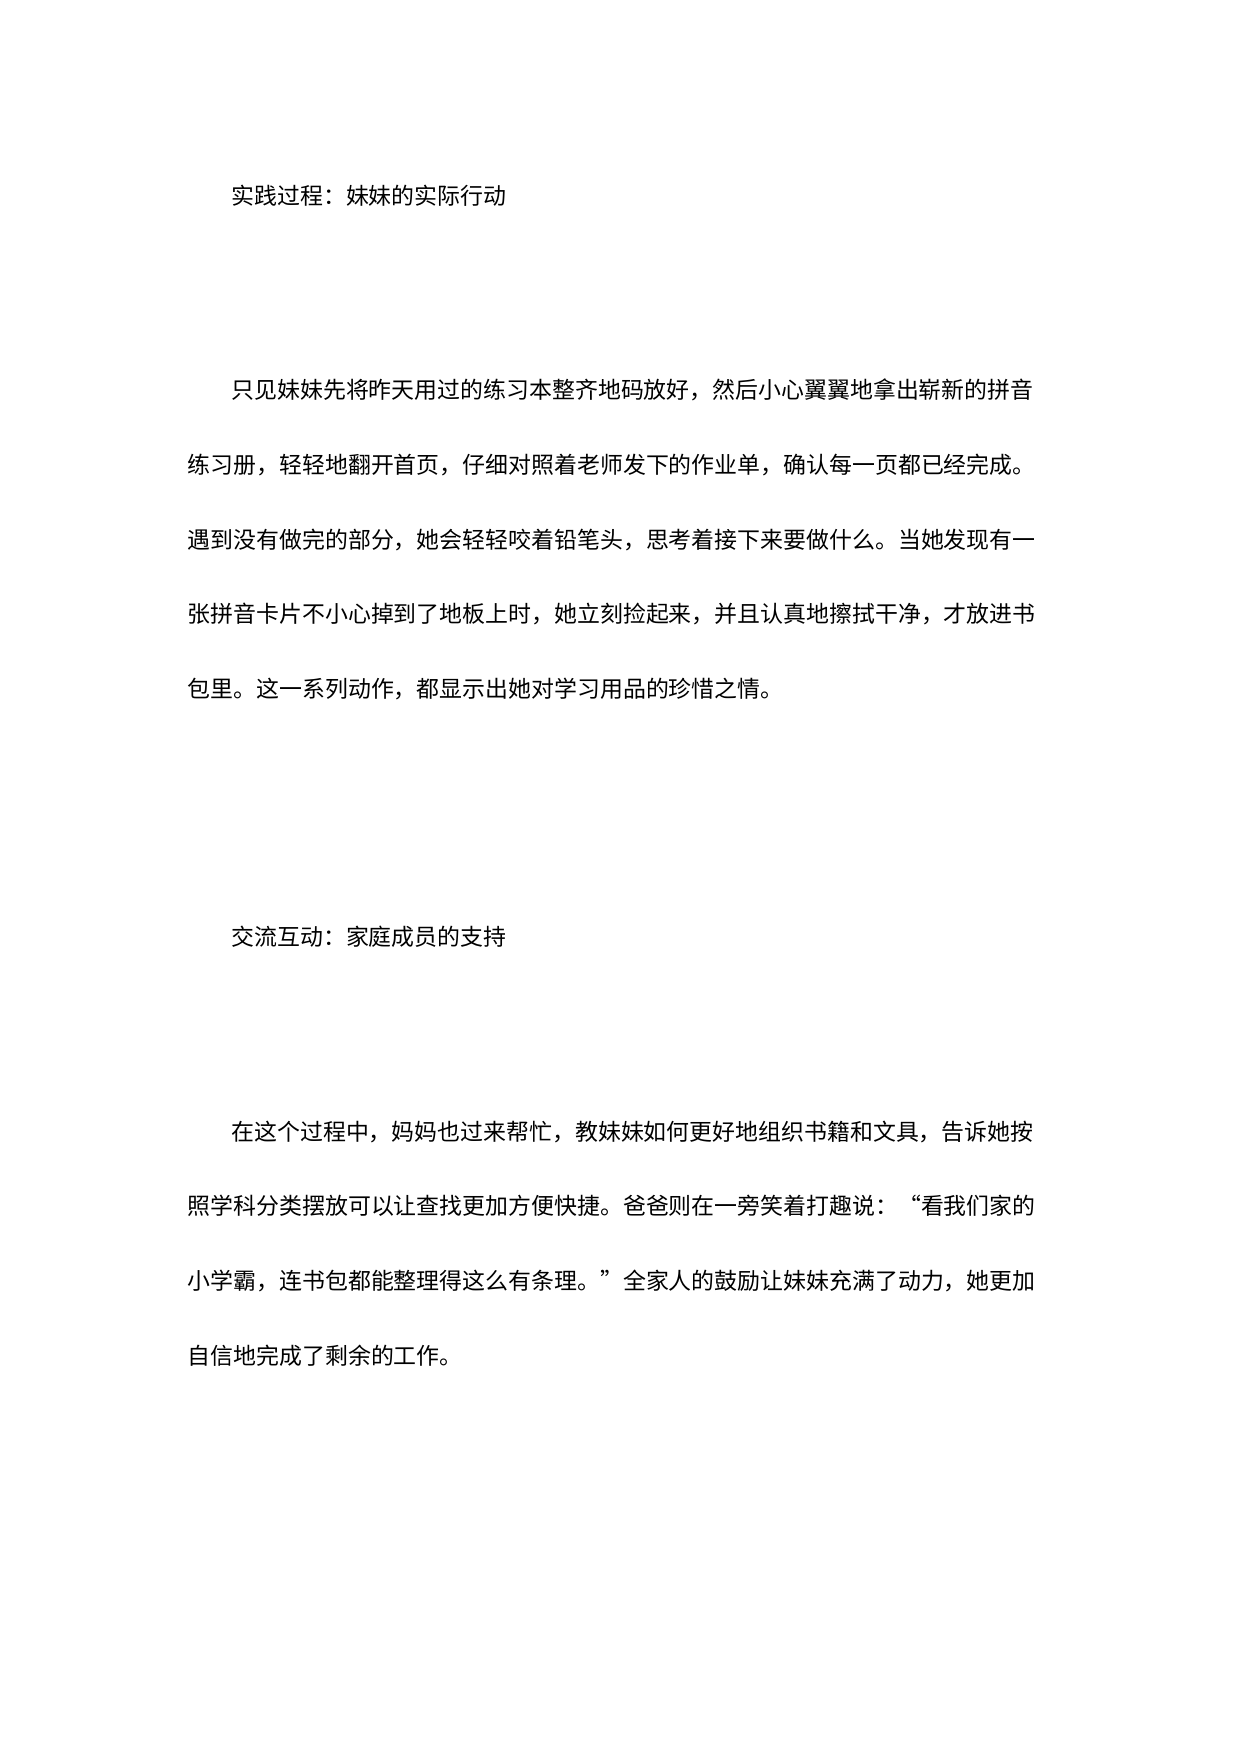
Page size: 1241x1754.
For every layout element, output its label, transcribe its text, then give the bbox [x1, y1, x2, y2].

text 只见妹妹先将昨天用过的练习本整齐地码放好，然后小心翼翼地拿出崭新的拼音练习册，轻轻地翻开首页，仔细对照着老师发下的作业单，确认每一页都已经完成。遇到没有做完的部分，她会轻轻咬着铅笔头，思考着接下来要做什么。当她发现有一张拼音卡片不小心掉到了地板上时，她立刻捡起来，并且认真地擦拭干净，才放进书包里。这一系列动作，都显示出她对学习用品的珍惜之情。 [187, 356, 1053, 720]
text 在这个过程中，妈妈也过来帮忙，教妹妹如何更好地组织书籍和文具，告诉她按照学科分类摆放可以让查找更加方便快捷。爸爸则在一旁笑着打趣说：“看我们家的小学霸，连书包都能整理得这么有条理。”全家人的鼓励让妹妹充满了动力，她更加自信地完成了剩余的工作。 [187, 1098, 1053, 1387]
text 交流互动：家庭成员的支持 [187, 903, 1053, 968]
text 实践过程：妹妹的实际行动 [187, 162, 1053, 227]
